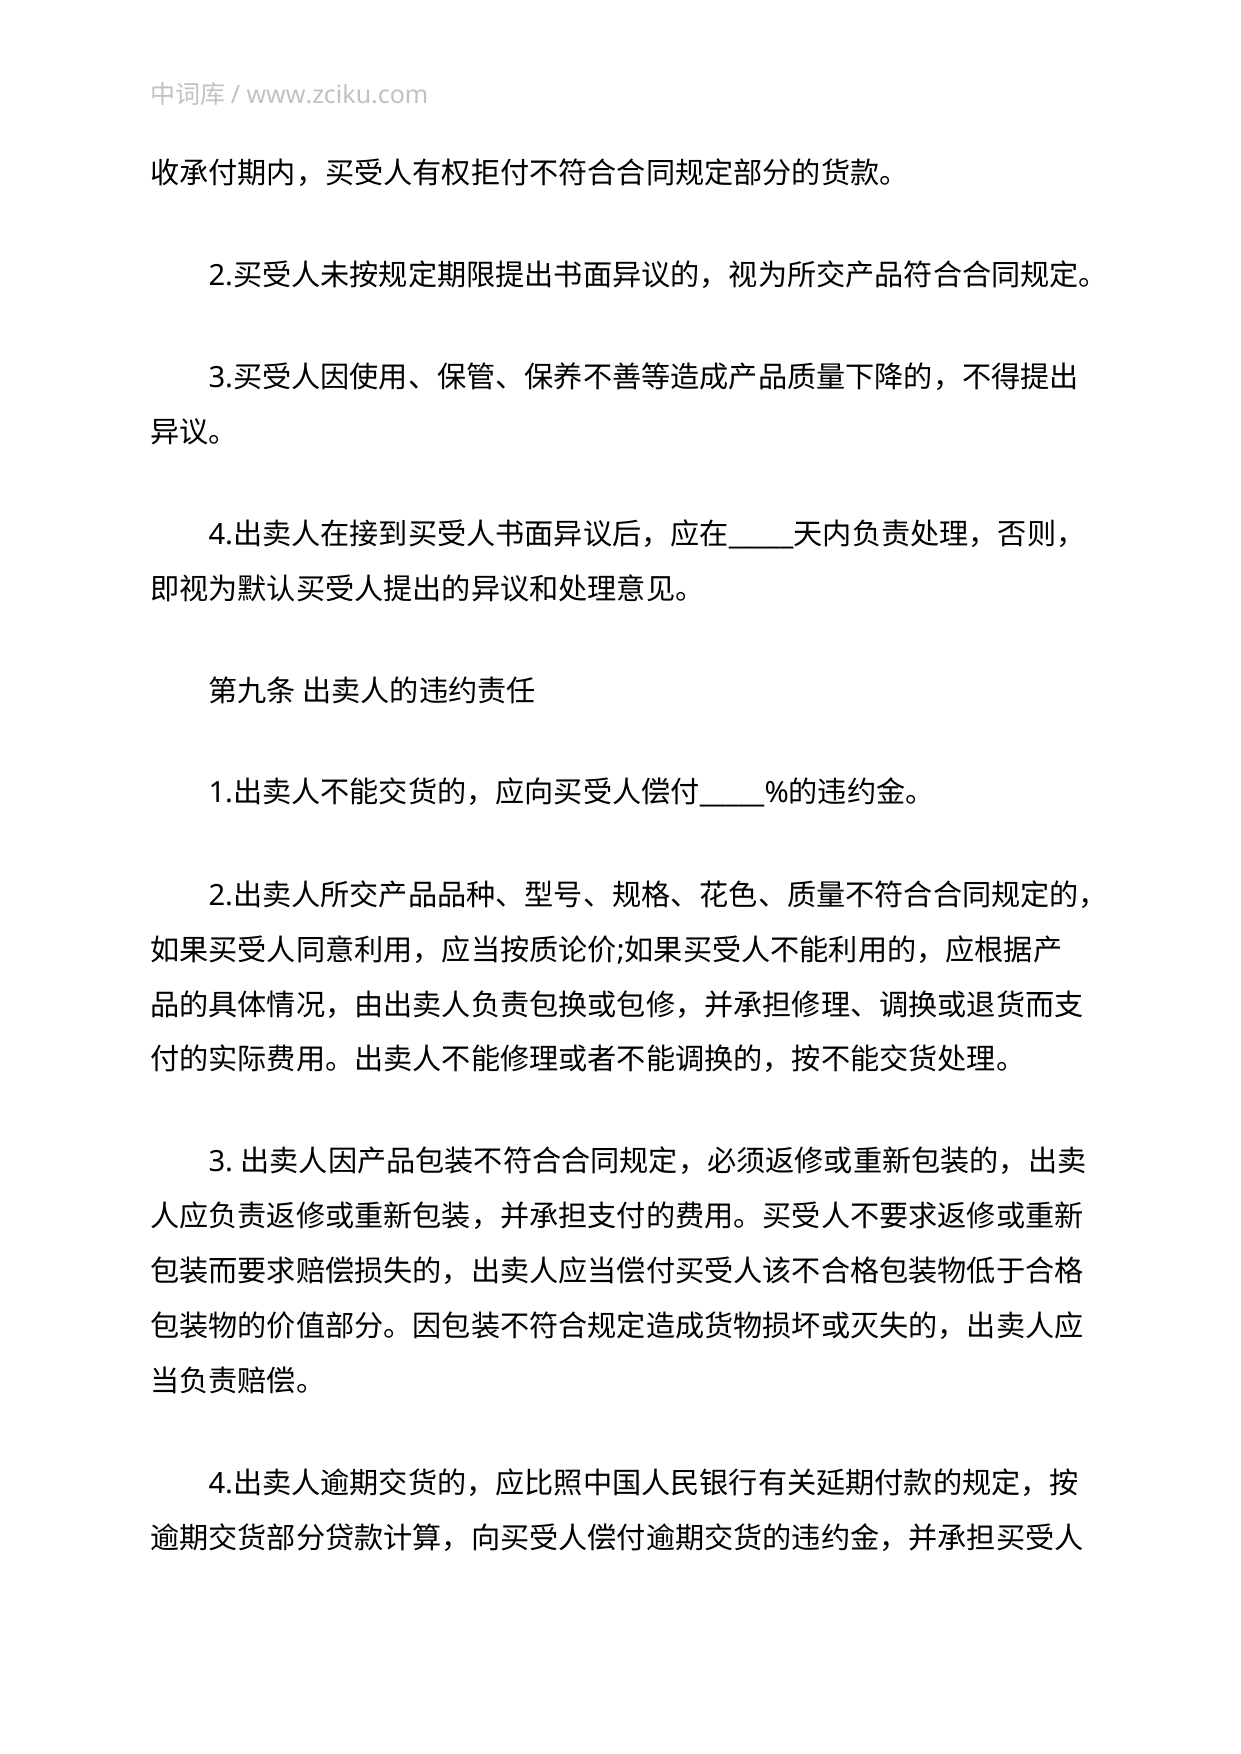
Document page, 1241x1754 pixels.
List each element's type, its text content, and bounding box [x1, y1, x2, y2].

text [150, 150, 1090, 192]
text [150, 1459, 1090, 1556]
text 第九条 出卖人的违约责任 [150, 667, 1090, 709]
text 2.买受人未按规定期限提出书面异议的，视为所交产品符合合同规定。 [150, 252, 1090, 294]
text 1.出卖人不能交货的，应向买受人偿付_____%的违约金。 [150, 769, 1090, 811]
text 3.买受人因使用、保管、保养不善等造成产品质量下降的，不得提出异议。 [150, 354, 1090, 451]
text 2.出卖人所交产品品种、型号、规格、花色、质量不符合合同规定的，如果买受人同意利用，应当按质论价;如果买受人不能利用的，应根据产品的具体情况，由出卖人负责包换或包修，并承担修理、调换或退货而支付的实际费用。出卖人不能修理或者不能调换的，按不能交货处理。 [150, 871, 1090, 1078]
text 4.出卖人在接到买受人书面异议后，应在_____天内负责处理，否则，即视为默认买受人提出的异议和处理意见。 [150, 511, 1090, 608]
text 3. 出卖人因产品包装不符合合同规定，必须返修或重新包装的，出卖人应负责返修或重新包装，并承担支付的费用。买受人不要求返修或重新包装而要求赔偿损失的，出卖人应当偿付买受人该不合格包装物低于合格包装物的价值部分。因包装不符合规定造成货物损坏或灭失的，出卖人应当负责赔偿。 [150, 1138, 1090, 1400]
